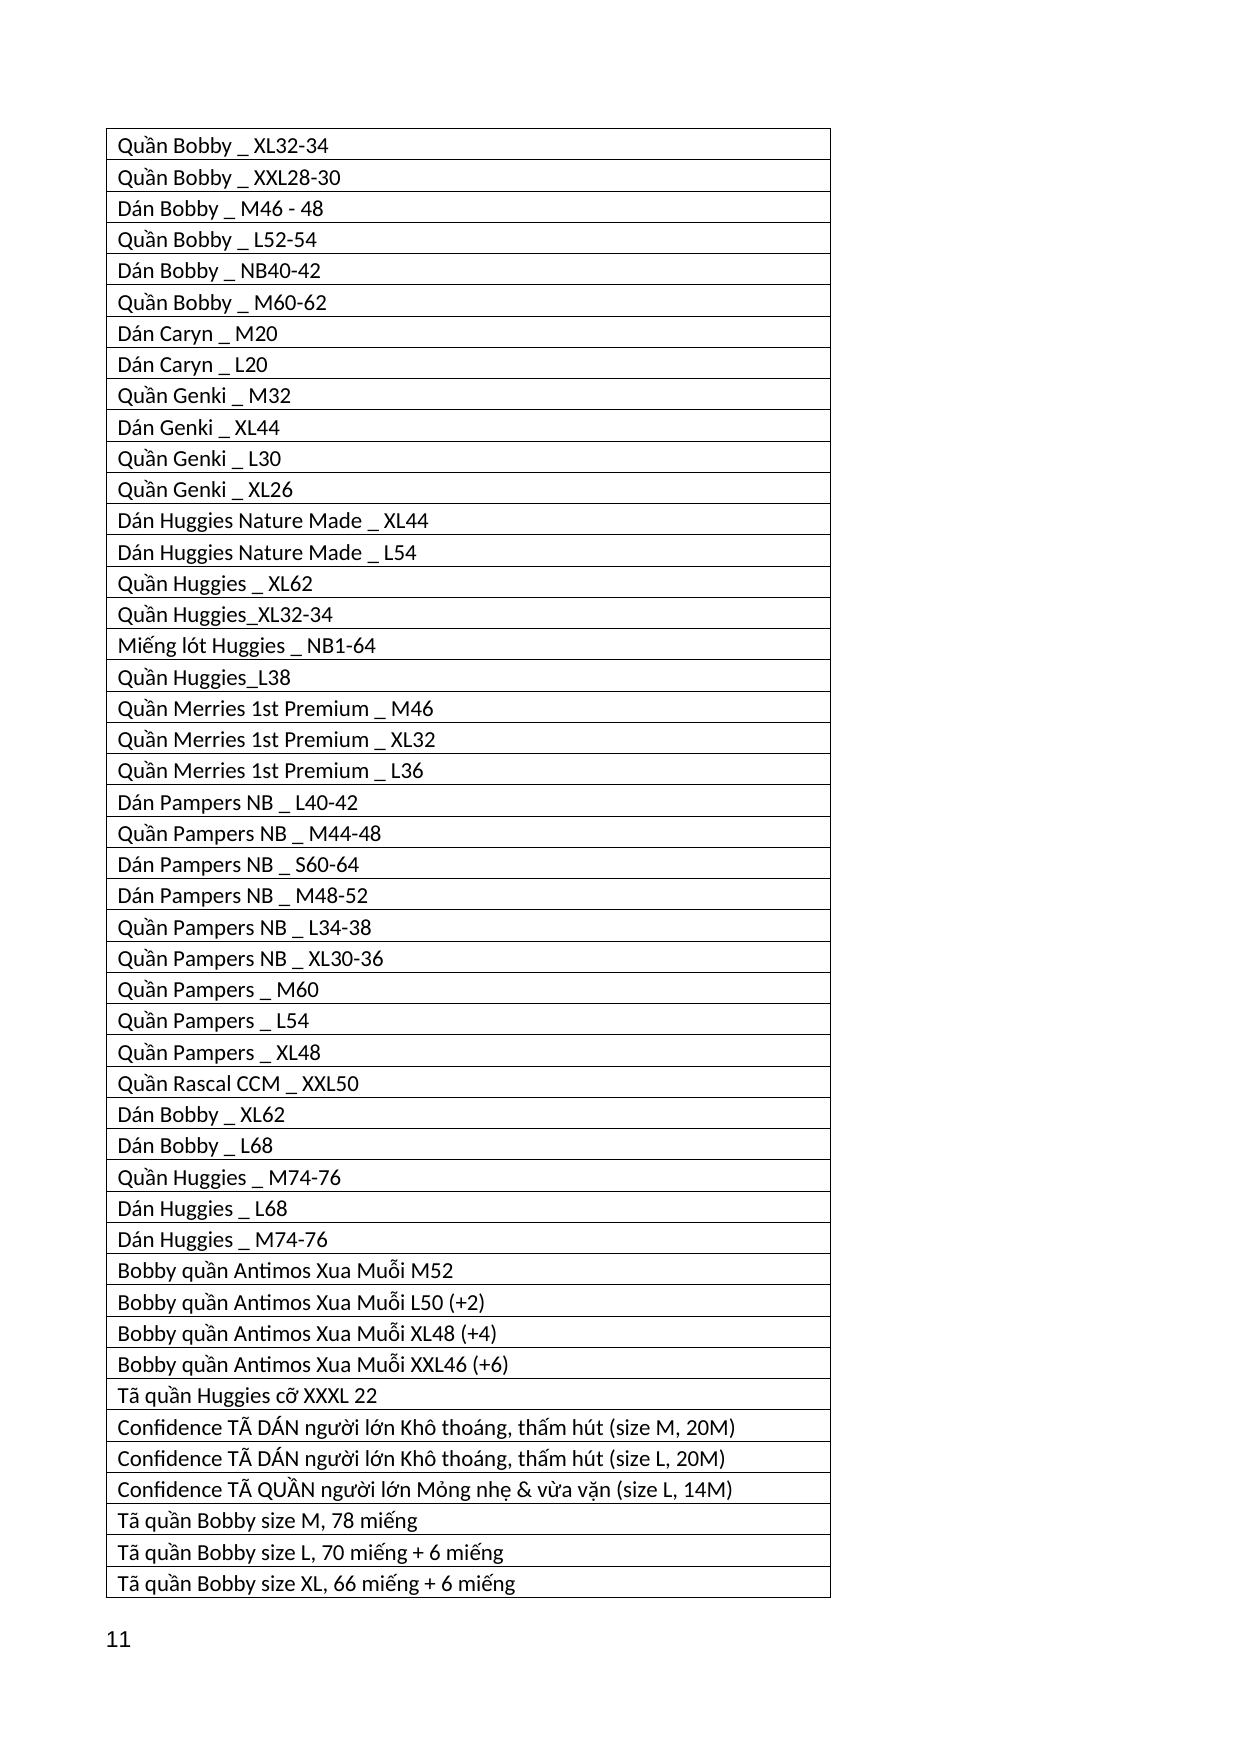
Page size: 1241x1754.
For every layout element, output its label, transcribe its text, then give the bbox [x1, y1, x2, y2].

table_cell Dán Pampers NB _ L40-42 [107, 785, 830, 816]
table_cell Bobby quần Antimos Xua Muỗi XXL46 (+6) [107, 1348, 830, 1378]
table_cell Dán Pampers NB _ S60-64 [107, 848, 830, 878]
table_cell Quần Bobby _ L52-54 [107, 223, 830, 253]
table_cell Quần Pampers NB _ M44-48 [107, 817, 830, 847]
table_cell Quần Pampers _ L54 [107, 1004, 830, 1034]
table_cell Dán Bobby _ XL62 [107, 1098, 830, 1128]
table_cell Quần Pampers NB _ L34-38 [107, 910, 830, 941]
table_cell Quần Genki _ L30 [107, 442, 830, 472]
table_cell Quần Genki _ XL26 [107, 473, 830, 503]
table_cell Confidence TÃ DÁN người lớn Khô thoáng, thấm hút (size L, 20M) [107, 1442, 830, 1472]
table_cell Bobby quần Antimos Xua Muỗi L50 (+2) [107, 1285, 830, 1316]
table_cell Confidence TÃ DÁN người lớn Khô thoáng, thấm hút (size M, 20M) [107, 1410, 830, 1441]
table_cell Quần Huggies _ XL62 [107, 567, 830, 597]
table_cell Dán Huggies Nature Made _ XL44 [107, 504, 830, 534]
table_cell Miếng lót Huggies _ NB1-64 [107, 629, 830, 659]
table_cell Quần Huggies _ M74-76 [107, 1160, 830, 1191]
table_cell Dán Huggies _ L68 [107, 1192, 830, 1222]
table_cell Quần Merries 1st Premium _ M46 [107, 692, 830, 722]
table_cell Tã quần Bobby size XL, 66 miếng + 6 miếng [107, 1567, 830, 1597]
table_cell Quần Huggies_XL32-34 [107, 598, 830, 628]
table_cell Dán Huggies Nature Made _ L54 [107, 535, 830, 566]
table_cell Bobby quần Antimos Xua Muỗi M52 [107, 1254, 830, 1284]
table_cell Dán Caryn _ L20 [107, 348, 830, 378]
table_cell Quần Pampers _ M60 [107, 973, 830, 1003]
table_cell Quần Pampers _ XL48 [107, 1035, 830, 1066]
table_cell Quần Merries 1st Premium _ XL32 [107, 723, 830, 753]
table_cell Dán Bobby _ NB40-42 [107, 254, 830, 284]
table_cell Tã quần Bobby size M, 78 miếng [107, 1504, 830, 1534]
table_cell Bobby quần Antimos Xua Muỗi XL48 (+4) [107, 1317, 830, 1347]
table_cell Dán Caryn _ M20 [107, 317, 830, 347]
table_cell Quần Rascal CCM _ XXL50 [107, 1067, 830, 1097]
table_cell Dán Bobby _ M46 - 48 [107, 192, 830, 222]
table_cell Quần Pampers NB _ XL30-36 [107, 942, 830, 972]
table_cell Quần Bobby _ XL32-34 [107, 129, 830, 159]
table_cell Quần Bobby _ M60-62 [107, 285, 830, 316]
table_cell Dán Pampers NB _ M48-52 [107, 879, 830, 909]
table_cell Tã quần Huggies cỡ XXXL 22 [107, 1379, 830, 1409]
table_cell Tã quần Bobby size L, 70 miếng + 6 miếng [107, 1535, 830, 1566]
table_cell Dán Genki _ XL44 [107, 410, 830, 441]
table_cell Quần Huggies_L38 [107, 660, 830, 691]
table_cell Confidence TÃ QUẦN người lớn Mỏng nhẹ & vừa vặn (size L, 14M) [107, 1473, 830, 1503]
table_cell Dán Huggies _ M74-76 [107, 1223, 830, 1253]
table_cell Dán Bobby _ L68 [107, 1129, 830, 1159]
table_cell Quần Genki _ M32 [107, 379, 830, 409]
table_cell Quần Bobby _ XXL28-30 [107, 160, 830, 191]
table_cell Quần Merries 1st Premium _ L36 [107, 754, 830, 784]
